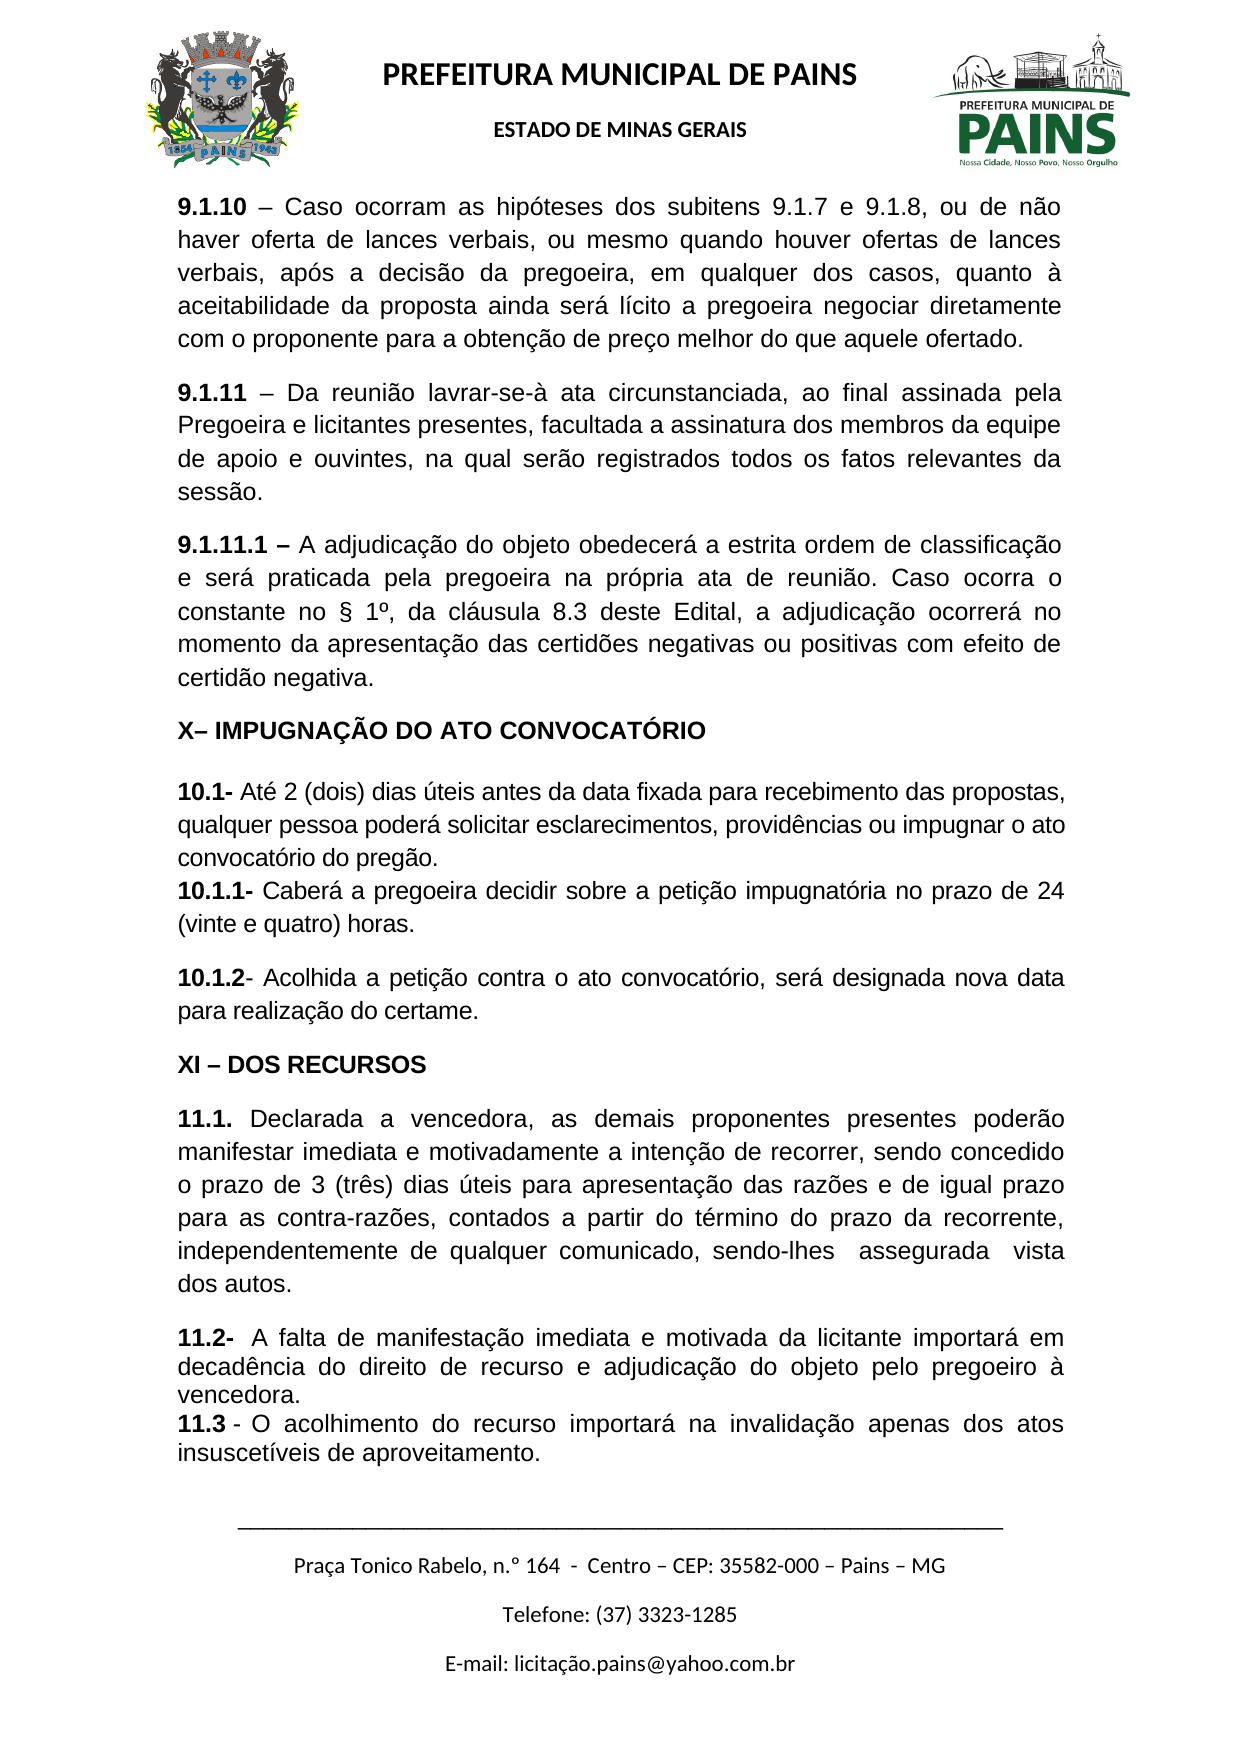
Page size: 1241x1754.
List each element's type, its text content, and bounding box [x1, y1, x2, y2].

text 10.1- Até 2 (dois) dias úteis antes da data fixada para recebimento das propostas, qualquer pessoa poderá solicitar esclarecimentos, providências ou impugnar o ato convocatório do pregão. [177, 777, 1066, 872]
picture [929, 28, 1143, 176]
subtitle X– IMPUGNAÇÃO DO ATO CONVOCATÓRIO [177, 716, 1063, 745]
text 11.2- A falta de manifestação imediata e motivada da licitante importará em decadência do direito de recurso e adjudicação do objeto pelo pregoeiro à vencedora. [177, 1323, 1066, 1409]
text 9.1.10 – Caso ocorram as hipóteses dos subitens 9.1.7 e 9.1.8, ou de não haver oferta de lances verbais, ou mesmo quando houver ofertas de lances verbais, após a decisão da pregoeira, em qualquer dos casos, quanto à aceitabilidade da proposta ainda será lícito a pregoeira negociar diretamente com o proponente para a obtenção de preço melhor do que aquele ofertado. [177, 192, 1063, 352]
text 10.1.1- Caberá a pregoeira decidir sobre a petição impugnatória no prazo de 24 (vinte e quatro) horas. [177, 876, 1066, 938]
text 10.1.2- Acolhida a petição contra o ato convocatório, será designada nova data para realização do certame. [177, 963, 1066, 1025]
text 11.3 - O acolhimento do recurso importará na invalidação apenas dos atos insuscetíveis de aproveitamento. [177, 1409, 1066, 1467]
text XI – DOS RECURSOS [177, 1050, 1066, 1079]
text 9.1.11.1 – A adjudicação do objeto obedecerá a estrita ordem de classificação e será praticada pela pregoeira na própria ata de reunião. Caso ocorra o constante no § 1º, da cláusula 8.3 deste Edital, a adjudicação ocorrerá no momento da apresentação das certidões negativas ou positivas com efeito de certidão negativa. [177, 530, 1063, 691]
text 9.1.11 – Da reunião lavrar-se-à ata circunstanciada, ao final assinada pela Pregoeira e licitantes presentes, facultada a assinatura dos membros da equipe de apoio e ouvintes, na qual serão registrados todos os fatos relevantes da sessão. [177, 377, 1063, 505]
text 11.1. Declarada a vencedora, as demais proponentes presentes poderão manifestar imediata e motivadamente a intenção de recorrer, sendo concedido o prazo de 3 (três) dias úteis para apresentação das razões e de igual prazo para as contra-razões, contados a partir do término do prazo da recorrente, independentemente de qualquer comunicado, sendo-lhes assegurada vista dos autos. [177, 1104, 1066, 1298]
